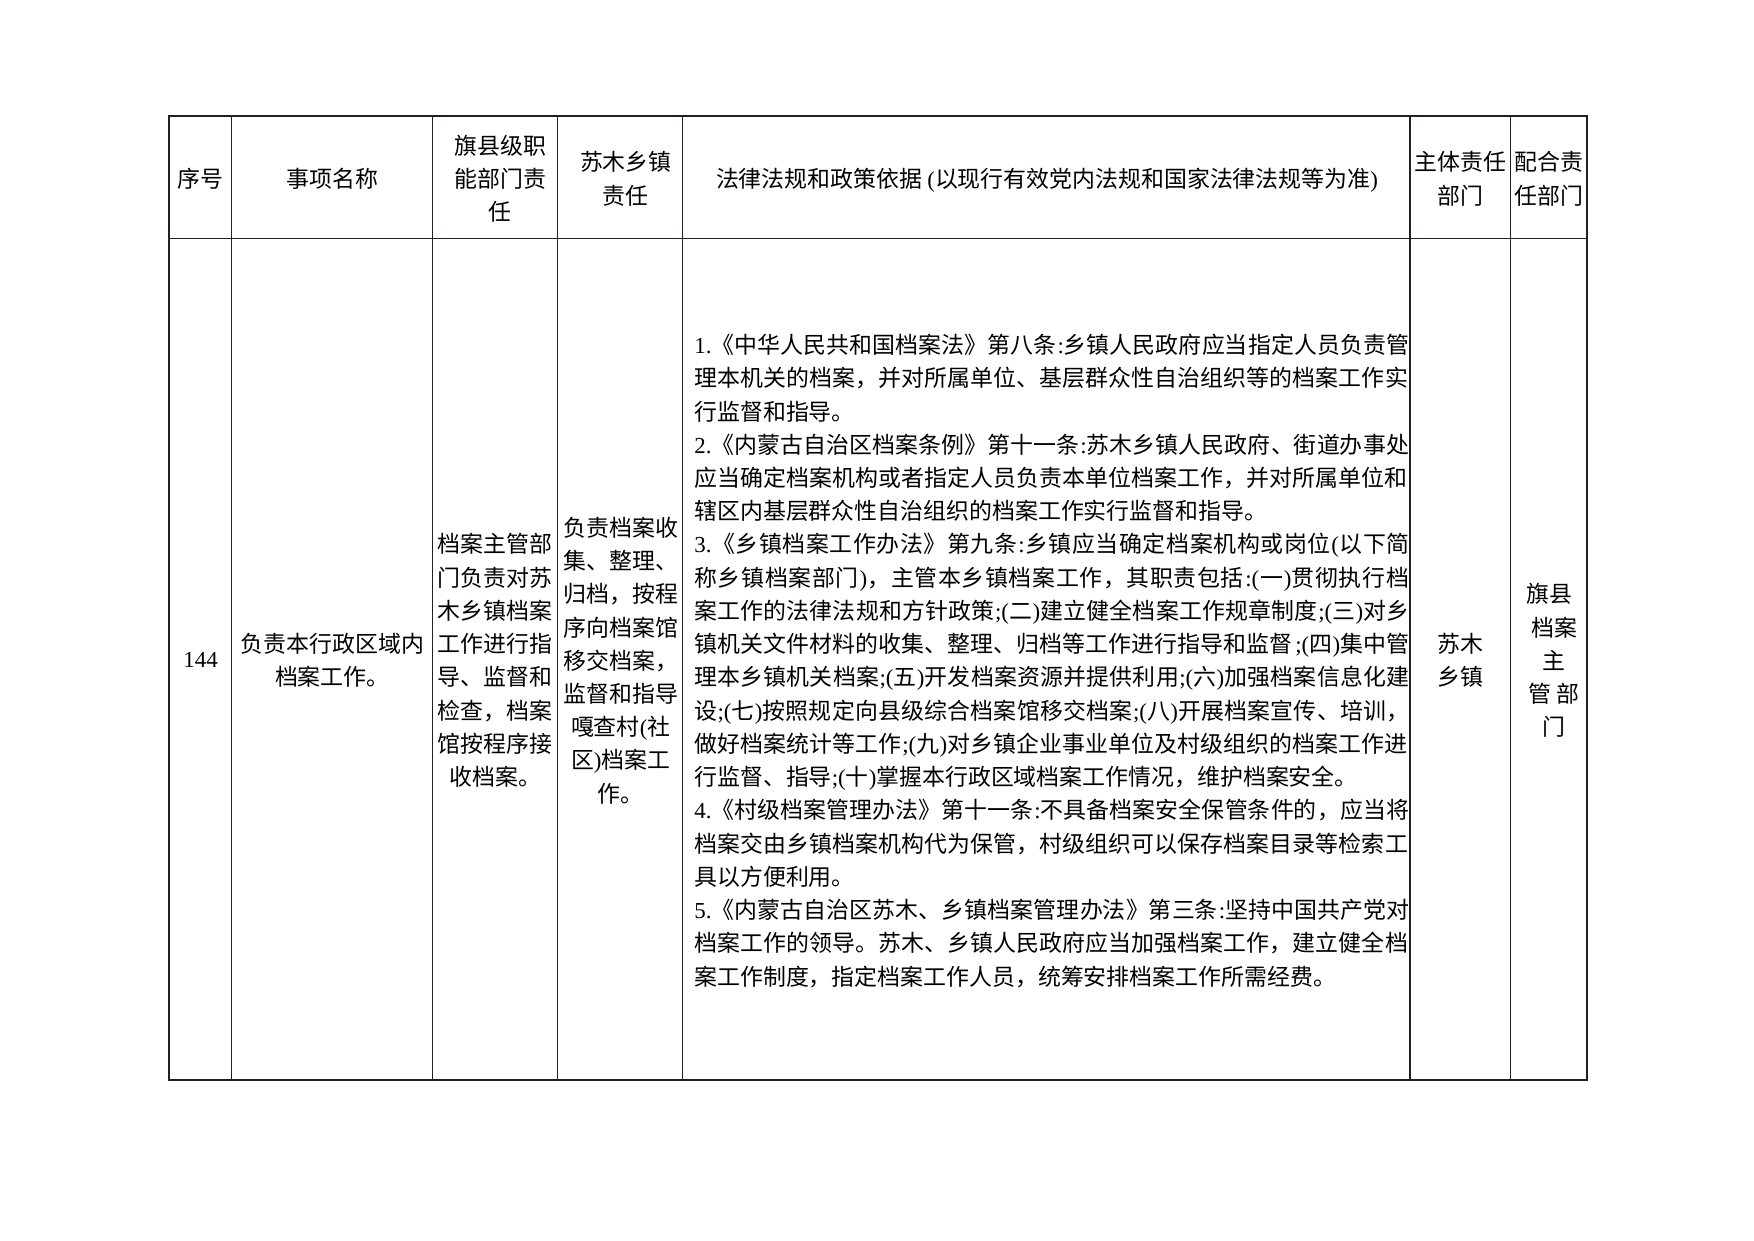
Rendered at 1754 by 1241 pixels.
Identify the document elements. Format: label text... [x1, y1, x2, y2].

table_header 法律法规和政策依据 (以现行有效党内法规和国家法律法规等为准) [683, 117, 1409, 238]
table_cell 档案主管部门负责对苏 木乡镇档案 工作进行指导、监督和 检查，档案馆按程序接收档案。 [433, 239, 557, 1079]
table_cell 苏木 乡镇 [1411, 239, 1510, 1079]
table_header 旗县级职能部门责任 [433, 117, 557, 238]
table_header 事项名称 [232, 117, 432, 238]
table_header 苏木乡镇责任 [558, 117, 682, 238]
table_cell 负责本行政区域内档案工作。 [232, 239, 432, 1079]
table_cell 旗县 档案 主 管 部门 [1511, 239, 1586, 1079]
table_header 序号 [170, 117, 231, 238]
table_cell 1.《中华人民共和国档案法》第八条:乡镇人民政府应当指定人员负责管理本机关的档案，并对所属单位、基层群众性自治组织等的档案工作实行监督和指导。 2.《内蒙古自治区档案条例》第十一条:苏木乡镇人民政府、街道办事处应当确定档案机构或者指定人员负责本单位档案工作，并对所属单位和辖区内基层群众性自治组织的档案工作实行监督和指导。 3.《乡镇档案工作办法》第九条:乡镇应当确定档案机构或岗位(以下简称乡镇档案部门)，主管本乡镇档案工作，其职责包括:(一)贯彻执行档案工作的法律法规和方针政策;(二)建立健全档案工作规章制度;(三)对乡镇机关文件材料的收集、整理、归档等工作进行指导和监督;(四)集中管理本乡镇机关档案;(五)开发档案资源并提供利用;(六)加强档案信息化建设;(七)按照规定向县级综合档案馆移交档案;(八)开展档案宣传、培训，做好档案统计等工作;(九)对乡镇企业事业单位及村级组织的档案工作进行监督、指导;(十)掌握本行政区域档案工作情况，维护档案安全。 4.《村级档案管理办法》第十一条:不具备档案安全保管条件的，应当将档案交由乡镇档案机构代为保管，村级组织可以保存档案目录等检索工具以方便利用。 5.《内蒙古自治区苏木、乡镇档案管理办法》第三条:坚持中国共产党对档案工作的领导。苏木、乡镇人民政府应当加强档案工作，建立健全档案工作制度，指定档案工作人员，统筹安排档案工作所需经费。 [683, 239, 1409, 1079]
table_cell 负责档案收 集、整理、归档，按程 序向档案馆 移交档案，监督和指导嘎查村(社区)档案工作。 [558, 239, 682, 1079]
table_header 配合责任部门 [1511, 117, 1586, 238]
table_cell 144 [170, 239, 231, 1079]
table_header 主体责任部门 [1411, 117, 1510, 238]
